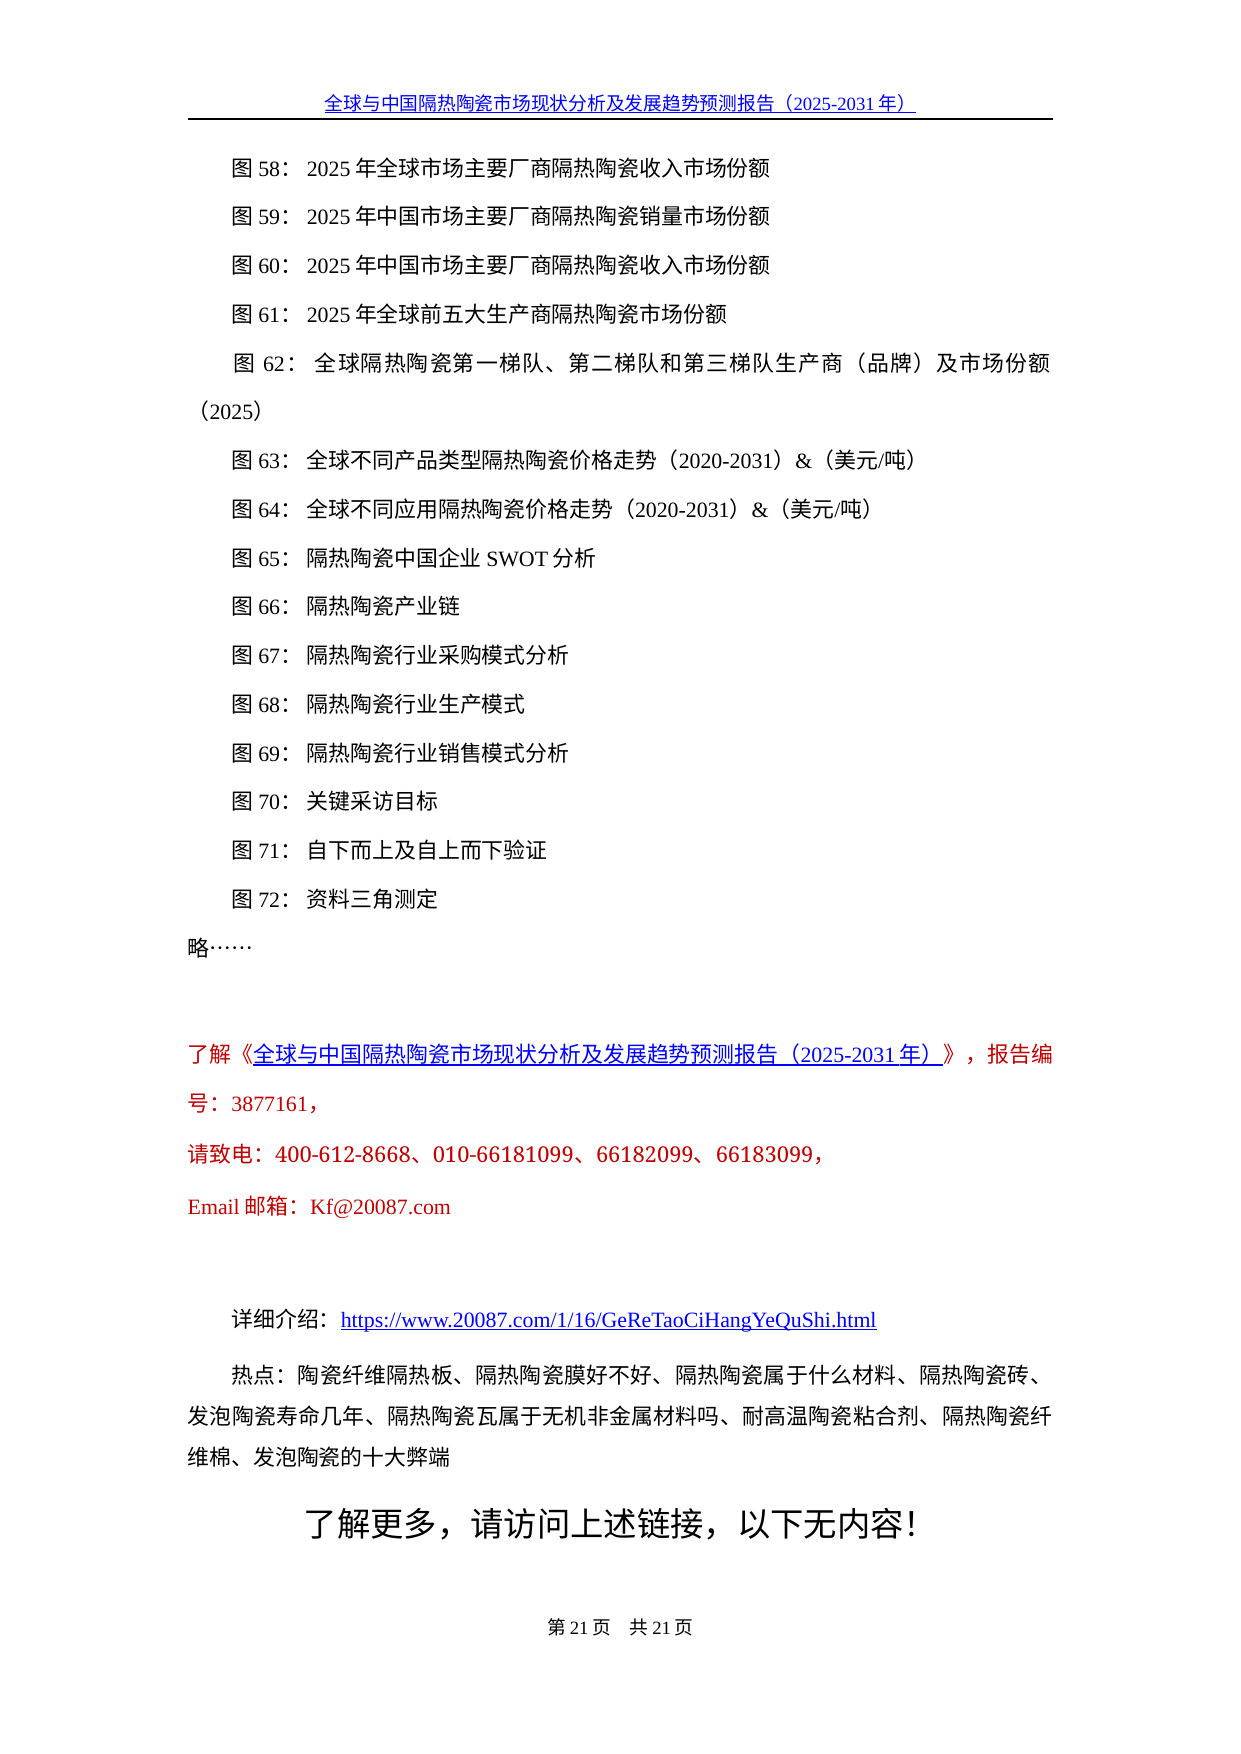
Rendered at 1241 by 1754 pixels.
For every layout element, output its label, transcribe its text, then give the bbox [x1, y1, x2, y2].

text 了解《全球与中国隔热陶瓷市场现状分析及发展趋势预测报告（2025-2031年）》，报告编号：3877161， [187, 1037, 1053, 1118]
text 详细介绍：https://www.20087.com/1/16/GeReTaoCiHangYeQuShi.html [187, 1301, 1053, 1334]
text 热点：陶瓷纤维隔热板、隔热陶瓷膜好不好、隔热陶瓷属于什么材料、隔热陶瓷砖、发泡陶瓷寿命几年、隔热陶瓷瓦属于无机非金属材料吗、耐高温陶瓷粘合剂、隔热陶瓷纤维棉、发泡陶瓷的十大弊端 [187, 1358, 1053, 1472]
text Email邮箱：Kf@20087.com [187, 1188, 1053, 1221]
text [187, 150, 1053, 963]
text 请致电：400-612-8668、010-66181099、66182099、66183099， [187, 1137, 1053, 1169]
title 了解更多，请访问上述链接，以下无内容！ [187, 1489, 1053, 1554]
